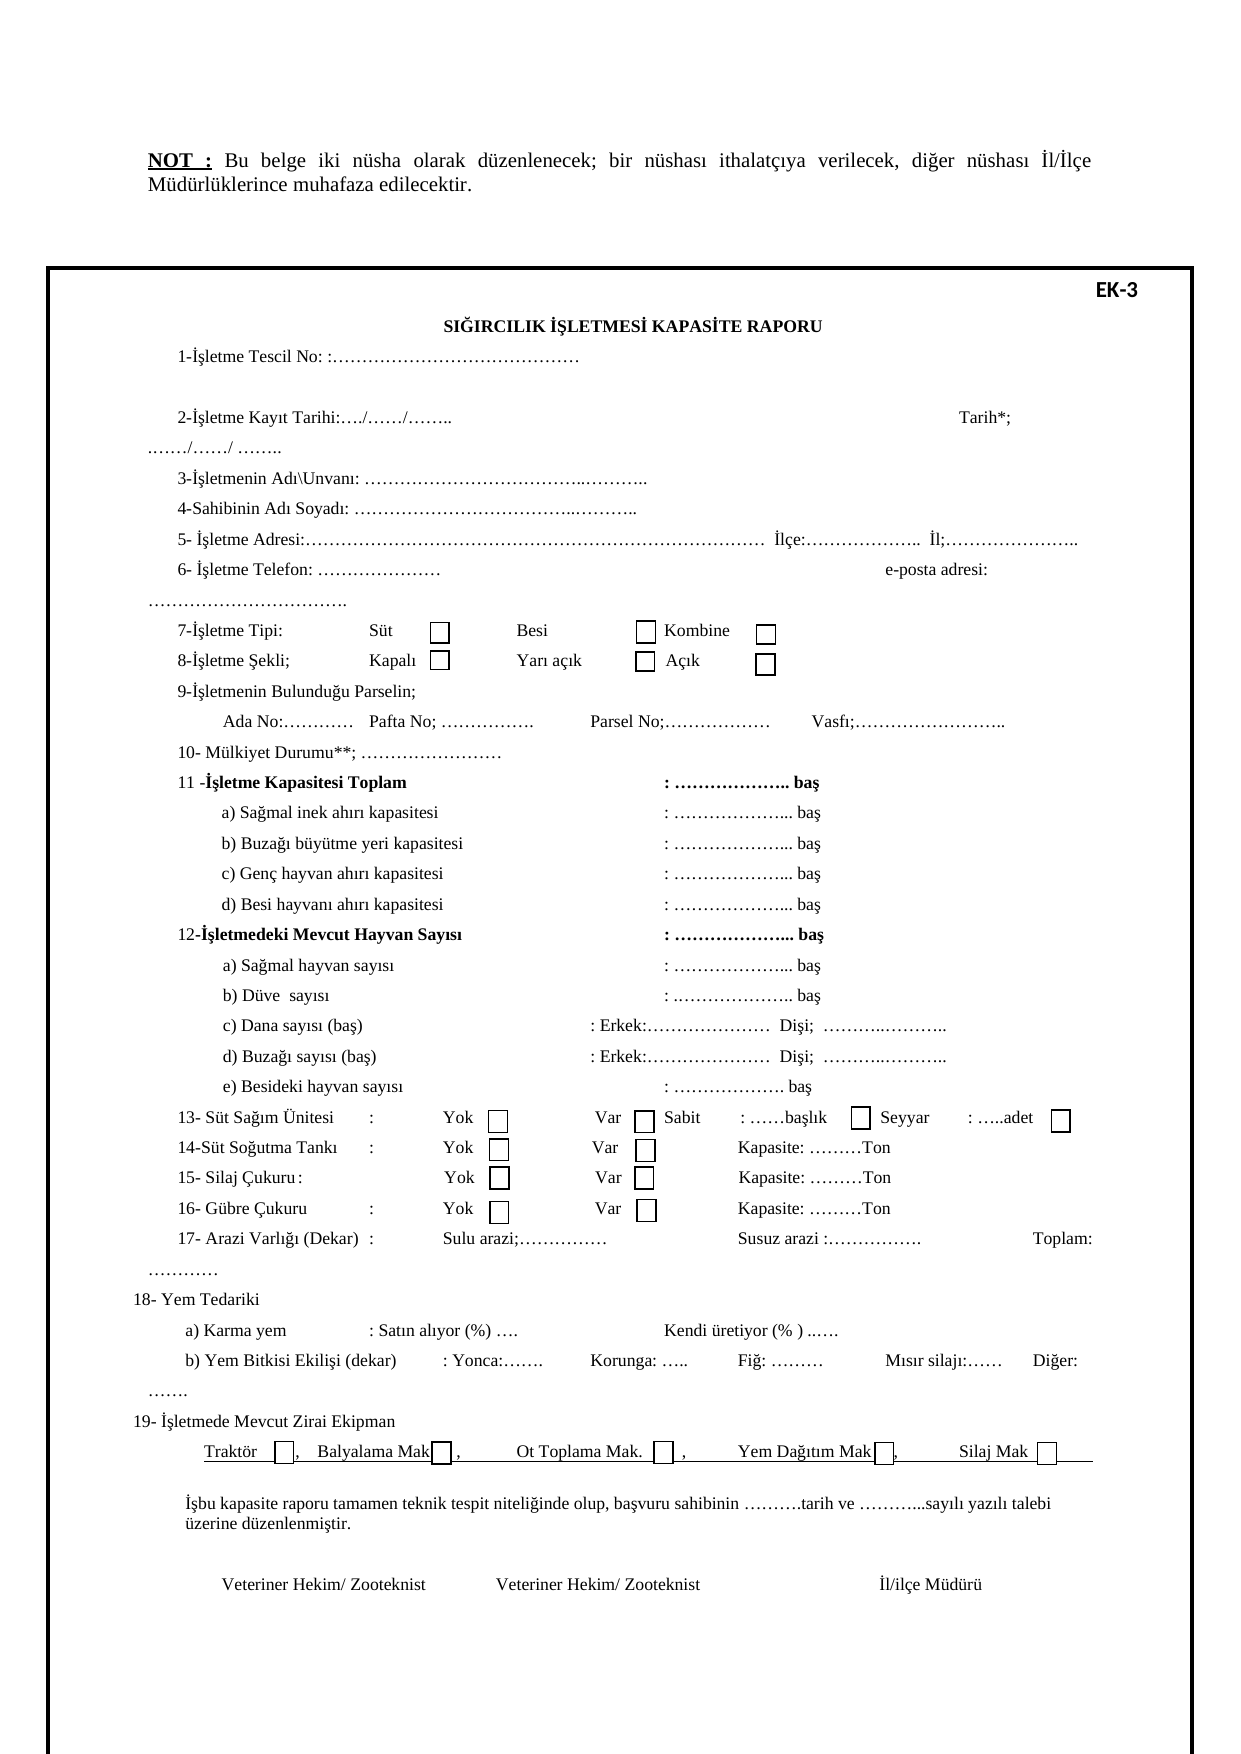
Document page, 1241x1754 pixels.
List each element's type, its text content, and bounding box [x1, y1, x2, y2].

text 16- Gübre Çukuru : Yok Var Kapasite: ………Ton [148, 1198, 1093, 1218]
text 15- Silaj Çukuru : Yok Var Kapasite: ………Ton [654, 1167, 1093, 1188]
text 8-İşletme Şekli; Kapalı Yarı açık Açık [148, 650, 1093, 671]
text 13- Süt Sağım Ünitesi : Yok Var Sabit : ……başlık Seyyar : …..adet [871, 1106, 1093, 1127]
text SIĞIRCILIK İŞLETMESİ KAPASİTE RAPORU [177, 316, 1093, 336]
text d) Buzağı sayısı (baş) : Erkek:………………… Dişi; ………..……….. [148, 1046, 1093, 1066]
text 5- İşletme Adresi:…………………………………………………………………… İlçe:……………….. İl;………………….. [148, 528, 1093, 549]
text 2-İşletme Kayıt Tarihi:…./……/…….. Tarih*; .……/……/ …….. [148, 407, 1093, 458]
text c) Dana sayısı (baş) : Erkek:………………… Dişi; ………..……….. [148, 1015, 1093, 1036]
text 7-İşletme Tipi: Süt Besi Kombine [148, 620, 636, 640]
text 19- İşletmede Mevcut Zirai Ekipman [133, 1411, 1093, 1431]
text 11 -İşletme Kapasitesi Toplam : ……………….. baş [148, 772, 1093, 792]
text 10- Mülkiyet Durumu**; …………………… [148, 741, 1093, 762]
text NOT : Bu belge iki nüsha olarak düzenlenecek; bir nüshası ithalatçıya verilecek, diğer nüshası İl/İlçe Müdürlüklerince muhafaza edilecektir. [148, 148, 1093, 196]
text b) Buzağı büyütme yeri kapasitesi : ………………... baş [148, 833, 1093, 853]
text 15- Silaj Çukuru : Yok Var Kapasite: ………Ton [510, 1167, 634, 1188]
text b) Yem Bitkisi Ekilişi (dekar) : Yonca:……. Korunga: ….. Fiğ: ……… Mısır silajı:…… Diğer:……. [148, 1350, 1093, 1401]
text 17- Arazi Varlığı (Dekar) : Sulu arazi;…………… Susuz arazi :……………. Toplam:………… [148, 1228, 1093, 1279]
text 3-İşletmenin Adı\Unvanı: ………………………………..……….. [148, 468, 1093, 488]
text 6- İşletme Telefon: ………………… e-posta adresi: ……………………………. [148, 559, 1093, 610]
text İşbu kapasite raporu tamamen teknik tespit niteliğinde olup, başvuru sahibinin ……….tarih ve ………...sayılı yazılı talebi [148, 1493, 1093, 1513]
text a) Karma yem : Satın alıyor (%) …. Kendi üretiyor (% ) ..…. [148, 1319, 1093, 1340]
text b) Düve sayısı : .……………….. baş [148, 985, 1093, 1005]
text a) Sağmal inek ahırı kapasitesi : ………………... baş [148, 802, 1093, 823]
text 18- Yem Tedariki [133, 1289, 1093, 1309]
text Ada No:………… Pafta No; ……………. Parsel No;……………… Vasfı;…………………….. [223, 711, 1093, 731]
text 12-İşletmedeki Mevcut Hayvan Sayısı : ………………... baş [148, 924, 1093, 944]
text 15- Silaj Çukuru : Yok Var Kapasite: ………Ton [148, 1167, 489, 1188]
text Veteriner Hekim/ Zooteknist Veteriner Hekim/ Zooteknist İl/ilçe Müdürü [185, 1574, 1093, 1594]
text e) Besideki hayvan sayısı : ………………. baş [148, 1076, 1093, 1096]
text d) Besi hayvanı ahırı kapasitesi : ………………... baş [148, 893, 1093, 914]
text Traktör , Balyalama Mak , Ot Toplama Mak. , Yem Dağıtım Mak , Silaj Mak [674, 1441, 1093, 1461]
text 14-Süt Soğutma Tankı : Yok Var Kapasite: ………Ton [148, 1137, 1093, 1157]
text c) Genç hayvan ahırı kapasitesi : ………………... baş [148, 863, 1093, 883]
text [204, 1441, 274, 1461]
text 1-İşletme Tescil No: :…………………………………… [177, 346, 1093, 366]
text 13- Süt Sağım Ünitesi : Yok Var Sabit : ……başlık Seyyar : …..adet [148, 1106, 851, 1127]
text 7-İşletme Tipi: Süt Besi Kombine [656, 620, 1093, 640]
text 4-Sahibinin Adı Soyadı: ………………………………..……….. [148, 498, 1078, 518]
text üzerine düzenlenmiştir. [148, 1513, 1093, 1533]
text 9-İşletmenin Bulunduğu Parselin; [148, 681, 1093, 701]
text a) Sağmal hayvan sayısı : ………………... baş [148, 954, 1093, 975]
